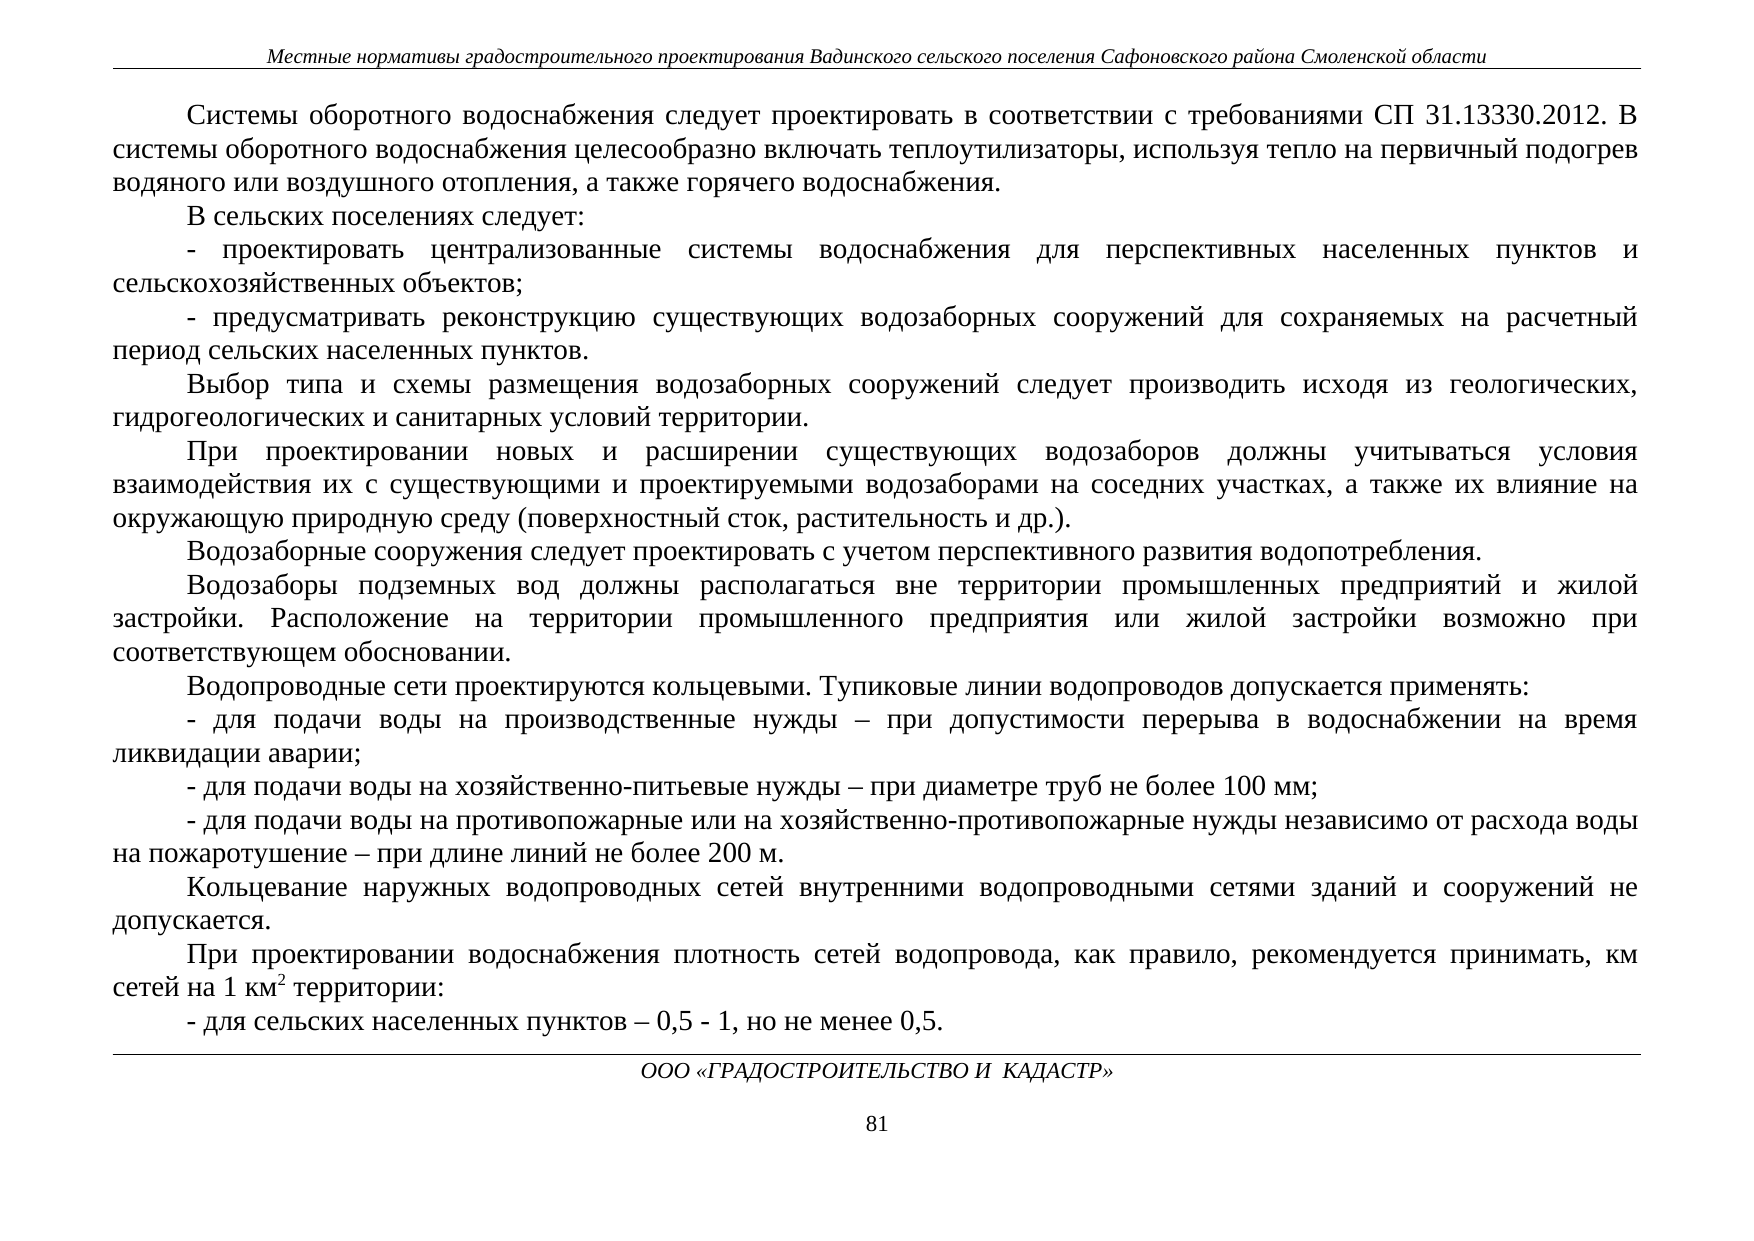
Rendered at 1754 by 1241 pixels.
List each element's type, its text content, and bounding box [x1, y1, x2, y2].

text Кольцевание наружных водопроводных сетей внутренними водопроводными сетями зданий и сооружений не допускается. [112, 869, 1639, 936]
text В сельских поселениях следует: [112, 198, 1639, 232]
text При проектировании водоснабжения плотность сетей водопровода, как правило, рекомендуется принимать, км сетей на 1 км2 территории: [112, 936, 1639, 1003]
text Водозаборные сооружения следует проектировать с учетом перспективного развития водопотребления. [112, 533, 1639, 567]
text - проектировать централизованные системы водоснабжения для перспективных населенных пунктов и сельскохозяйственных объектов; [112, 232, 1639, 299]
text - для подачи воды на хозяйственно-питьевые нужды – при диаметре труб не более ; [112, 768, 1639, 802]
text - для подачи воды на противопожарные или на хозяйственно-противопожарные нужды независимо от расхода воды на пожаротушение – при длине линий не более . [112, 802, 1639, 869]
text При проектировании новых и расширении существующих водозаборов должны учитываться условия взаимодействия их с существующими и проектируемыми водозаборами на соседних участках, а также их влияние на окружающую природную среду (поверхностный сток, растительность и др.). [112, 433, 1639, 533]
text Водозаборы подземных вод должны располагаться вне территории промышленных предприятий и жилой застройки. Расположение на территории промышленного предприятия или жилой застройки возможно при соответствующем обосновании. [112, 567, 1639, 668]
text Водопроводные сети проектируются кольцевыми. Тупиковые линии водопроводов допускается применять: [112, 668, 1639, 701]
text Системы оборотного водоснабжения следует проектировать в соответствии с требованиями СП 31.13330.2012. В системы оборотного водоснабжения целесообразно включать теплоутилизаторы, используя тепло на первичный подогрев водяного или воздушного отопления, а также горячего водоснабжения. [112, 97, 1639, 198]
text Выбор типа и схемы размещения водозаборных сооружений следует производить исходя из геологических, гидрогеологических и санитарных условий территории. [112, 366, 1639, 433]
text - предусматривать реконструкцию существующих водозаборных сооружений для сохраняемых на расчетный период сельских населенных пунктов. [112, 299, 1639, 366]
text - для подачи воды на производственные нужды – при допустимости перерыва в водоснабжении на время ликвидации аварии; [112, 701, 1639, 768]
text - для сельских населенных пунктов – 0,5 - 1, но не менее 0,5. [112, 1003, 1639, 1037]
